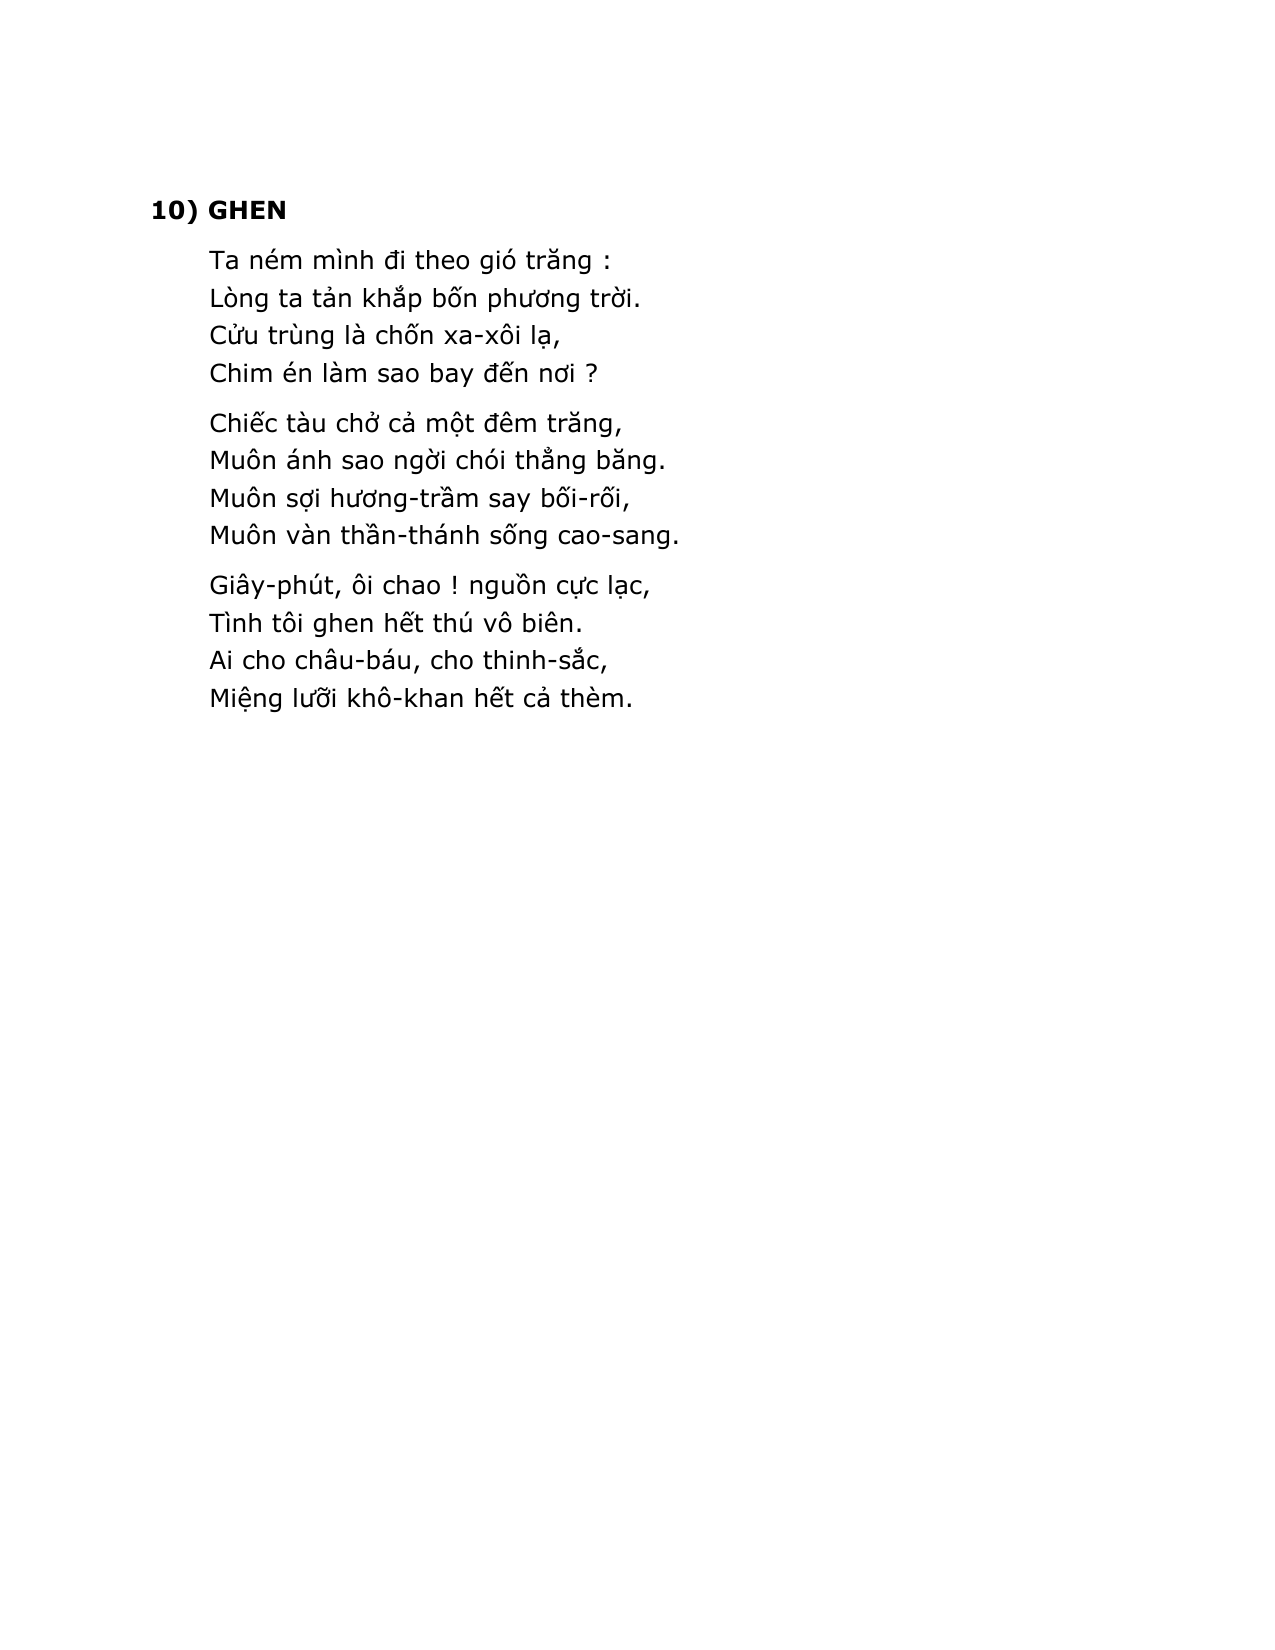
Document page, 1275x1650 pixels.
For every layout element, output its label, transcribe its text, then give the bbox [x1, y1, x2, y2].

text Miệng lưỡi khô-khan hết cả thèm. [150, 675, 1125, 712]
text Ai cho châu-báu, cho thinh-sắc, [150, 637, 1125, 675]
text Chim én làm sao bay đến nơi ? [150, 350, 1125, 387]
text Chiếc tàu chở cả một đêm trăng, [150, 400, 1125, 437]
text Muôn vàn thần-thánh sống cao-sang. [150, 512, 1125, 550]
text Giây-phút, ôi chao ! nguồn cực lạc, [150, 562, 1125, 600]
text Ta ném mình đi theo gió trăng : [150, 237, 1125, 275]
text Muôn sợi hương-trầm say bối-rối, [150, 475, 1125, 512]
subtitle 10) GHEN [150, 187, 1125, 225]
text Lòng ta tản khắp bốn phương trời. [150, 275, 1125, 312]
text Tình tôi ghen hết thú vô biên. [150, 600, 1125, 637]
text Cửu trùng là chốn xa-xôi lạ, [150, 312, 1125, 350]
text Muôn ánh sao ngời chói thẳng băng. [150, 437, 1125, 475]
